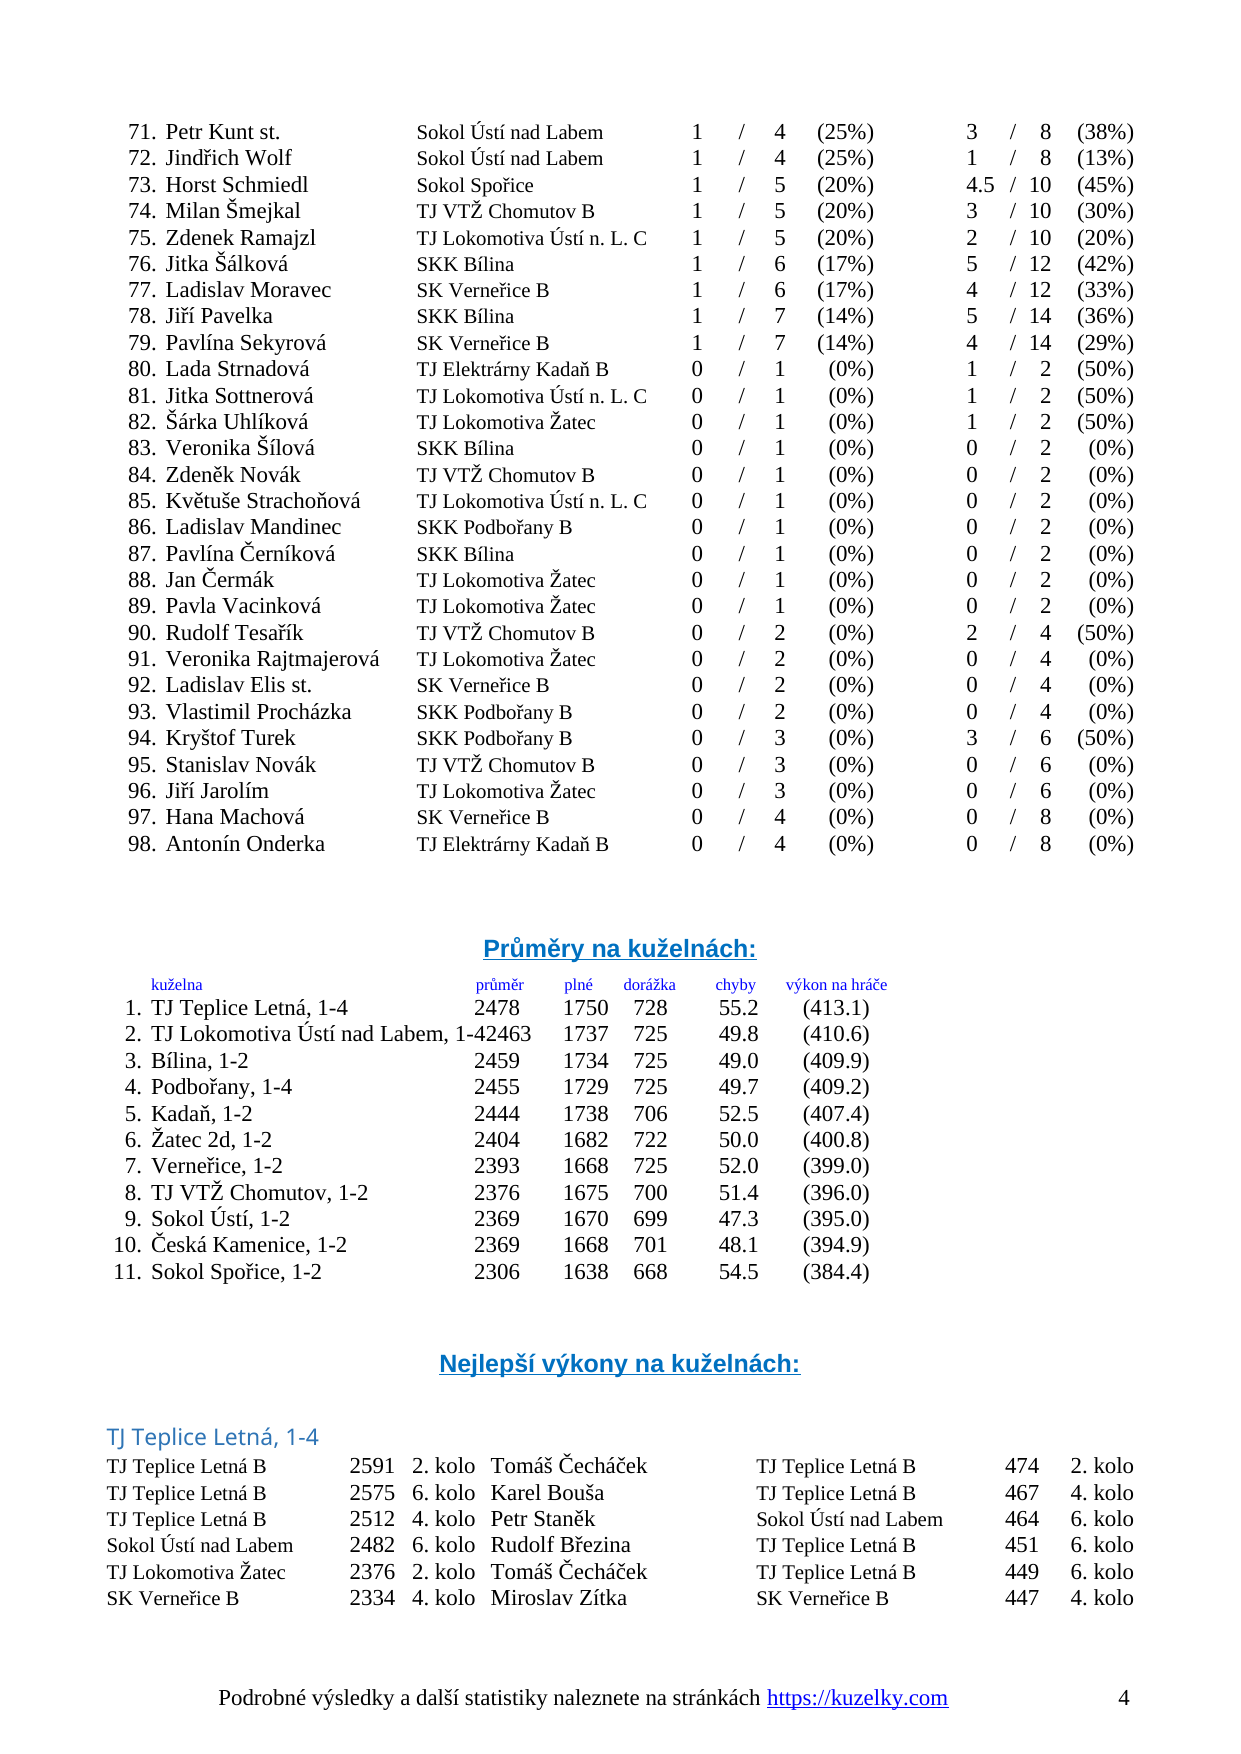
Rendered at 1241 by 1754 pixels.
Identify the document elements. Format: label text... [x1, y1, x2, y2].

text 87. Pavlína Černíková SKK Bílina 0 / 1 (0%) 0 / 2 (0%) [106, 540, 1134, 566]
text 10. Česká Kamenice, 1-2 2369 1668 701 48.1 (394.9) [106, 1231, 1134, 1258]
text 7. Verneřice, 1-2 2393 1668 725 52.0 (399.0) [106, 1152, 1134, 1179]
text Průměry na kuželnách: [94, 934, 1145, 962]
text 3. Bílina, 1-2 2459 1734 725 49.0 (409.9) [106, 1047, 1134, 1073]
text 97. Hana Machová SK Verneřice B 0 / 4 (0%) 0 / 8 (0%) [106, 803, 1134, 830]
text kuželna průměr plné dorážka chyby výkon na hráče [106, 975, 1134, 994]
text 79. Pavlína Sekyrová SK Verneřice B 1 / 7 (14%) 4 / 14 (29%) [106, 329, 1134, 355]
text Sokol Ústí nad Labem 2482 6. kolo Rudolf Březina TJ Teplice Letná B 451 6. kolo [106, 1531, 1134, 1558]
text TJ Teplice Letná B 2512 4. kolo Petr Staněk Sokol Ústí nad Labem 464 6. kolo [106, 1505, 1134, 1531]
text 9. Sokol Ústí, 1-2 2369 1670 699 47.3 (395.0) [106, 1205, 1134, 1231]
text 89. Pavla Vacinková TJ Lokomotiva Žatec 0 / 1 (0%) 0 / 2 (0%) [106, 592, 1134, 619]
text 86. Ladislav Mandinec SKK Podbořany B 0 / 1 (0%) 0 / 2 (0%) [106, 513, 1134, 540]
text 72. Jindřich Wolf Sokol Ústí nad Labem 1 / 4 (25%) 1 / 8 (13%) [106, 144, 1134, 171]
text 4. Podbořany, 1-4 2455 1729 725 49.7 (409.2) [106, 1073, 1134, 1099]
text 5. Kadaň, 1-2 2444 1738 706 52.5 (407.4) [106, 1099, 1134, 1126]
text 95. Stanislav Novák TJ VTŽ Chomutov B 0 / 3 (0%) 0 / 6 (0%) [106, 751, 1134, 777]
text SK Verneřice B 2334 4. kolo Miroslav Zítka SK Verneřice B 447 4. kolo [106, 1584, 1134, 1610]
text 73. Horst Schmiedl Sokol Spořice 1 / 5 (20%) 4.5 / 10 (45%) [106, 171, 1134, 197]
text 83. Veronika Šílová SKK Bílina 0 / 1 (0%) 0 / 2 (0%) [106, 434, 1134, 461]
text 1. TJ Teplice Letná, 1-4 2478 1750 728 55.2 (413.1) [106, 994, 1134, 1021]
text 82. Šárka Uhlíková TJ Lokomotiva Žatec 0 / 1 (0%) 1 / 2 (50%) [106, 408, 1134, 434]
text 81. Jitka Sottnerová TJ Lokomotiva Ústí n. L. C 0 / 1 (0%) 1 / 2 (50%) [106, 382, 1134, 408]
text 74. Milan Šmejkal TJ VTŽ Chomutov B 1 / 5 (20%) 3 / 10 (30%) [106, 197, 1134, 223]
text 96. Jiří Jarolím TJ Lokomotiva Žatec 0 / 3 (0%) 0 / 6 (0%) [106, 777, 1134, 803]
text 92. Ladislav Elis st. SK Verneřice B 0 / 2 (0%) 0 / 4 (0%) [106, 672, 1134, 698]
text 88. Jan Čermák TJ Lokomotiva Žatec 0 / 1 (0%) 0 / 2 (0%) [106, 566, 1134, 592]
text 76. Jitka Šálková SKK Bílina 1 / 6 (17%) 5 / 12 (42%) [106, 250, 1134, 276]
text 2. TJ Lokomotiva Ústí nad Labem, 1-4 2463 1737 725 49.8 (410.6) [106, 1021, 1134, 1047]
text 90. Rudolf Tesařík TJ VTŽ Chomutov B 0 / 2 (0%) 2 / 4 (50%) [106, 619, 1134, 645]
text 8. TJ VTŽ Chomutov, 1-2 2376 1675 700 51.4 (396.0) [106, 1179, 1134, 1205]
text 71. Petr Kunt st. Sokol Ústí nad Labem 1 / 4 (25%) 3 / 8 (38%) [106, 118, 1134, 144]
text TJ Teplice Letná B 2591 2. kolo Tomáš Čecháček TJ Teplice Letná B 474 2. kolo [106, 1452, 1134, 1479]
text TJ Teplice Letná B 2575 6. kolo Karel Bouša TJ Teplice Letná B 467 4. kolo [106, 1479, 1134, 1505]
text 91. Veronika Rajtmajerová TJ Lokomotiva Žatec 0 / 2 (0%) 0 / 4 (0%) [106, 645, 1134, 672]
text TJ Lokomotiva Žatec 2376 2. kolo Tomáš Čecháček TJ Teplice Letná B 449 6. kolo [106, 1558, 1134, 1584]
text Nejlepší výkony na kuželnách: [94, 1349, 1145, 1378]
text 84. Zdeněk Novák TJ VTŽ Chomutov B 0 / 1 (0%) 0 / 2 (0%) [106, 461, 1134, 487]
text 98. Antonín Onderka TJ Elektrárny Kadaň B 0 / 4 (0%) 0 / 8 (0%) [106, 830, 1134, 856]
text 75. Zdenek Ramajzl TJ Lokomotiva Ústí n. L. C 1 / 5 (20%) 2 / 10 (20%) [106, 223, 1134, 250]
subtitle TJ Teplice Letná, 1-4 [106, 1421, 1134, 1452]
text 80. Lada Strnadová TJ Elektrárny Kadaň B 0 / 1 (0%) 1 / 2 (50%) [106, 355, 1134, 382]
text 94. Kryštof Turek SKK Podbořany B 0 / 3 (0%) 3 / 6 (50%) [106, 724, 1134, 751]
text 11. Sokol Spořice, 1-2 2306 1638 668 54.5 (384.4) [106, 1258, 1134, 1284]
text 93. Vlastimil Procházka SKK Podbořany B 0 / 2 (0%) 0 / 4 (0%) [106, 698, 1134, 724]
text 85. Květuše Strachoňová TJ Lokomotiva Ústí n. L. C 0 / 1 (0%) 0 / 2 (0%) [106, 487, 1134, 513]
text 77. Ladislav Moravec SK Verneřice B 1 / 6 (17%) 4 / 12 (33%) [106, 276, 1134, 303]
text 6. Žatec 2d, 1-2 2404 1682 722 50.0 (400.8) [106, 1126, 1134, 1152]
text 78. Jiří Pavelka SKK Bílina 1 / 7 (14%) 5 / 14 (36%) [106, 303, 1134, 329]
